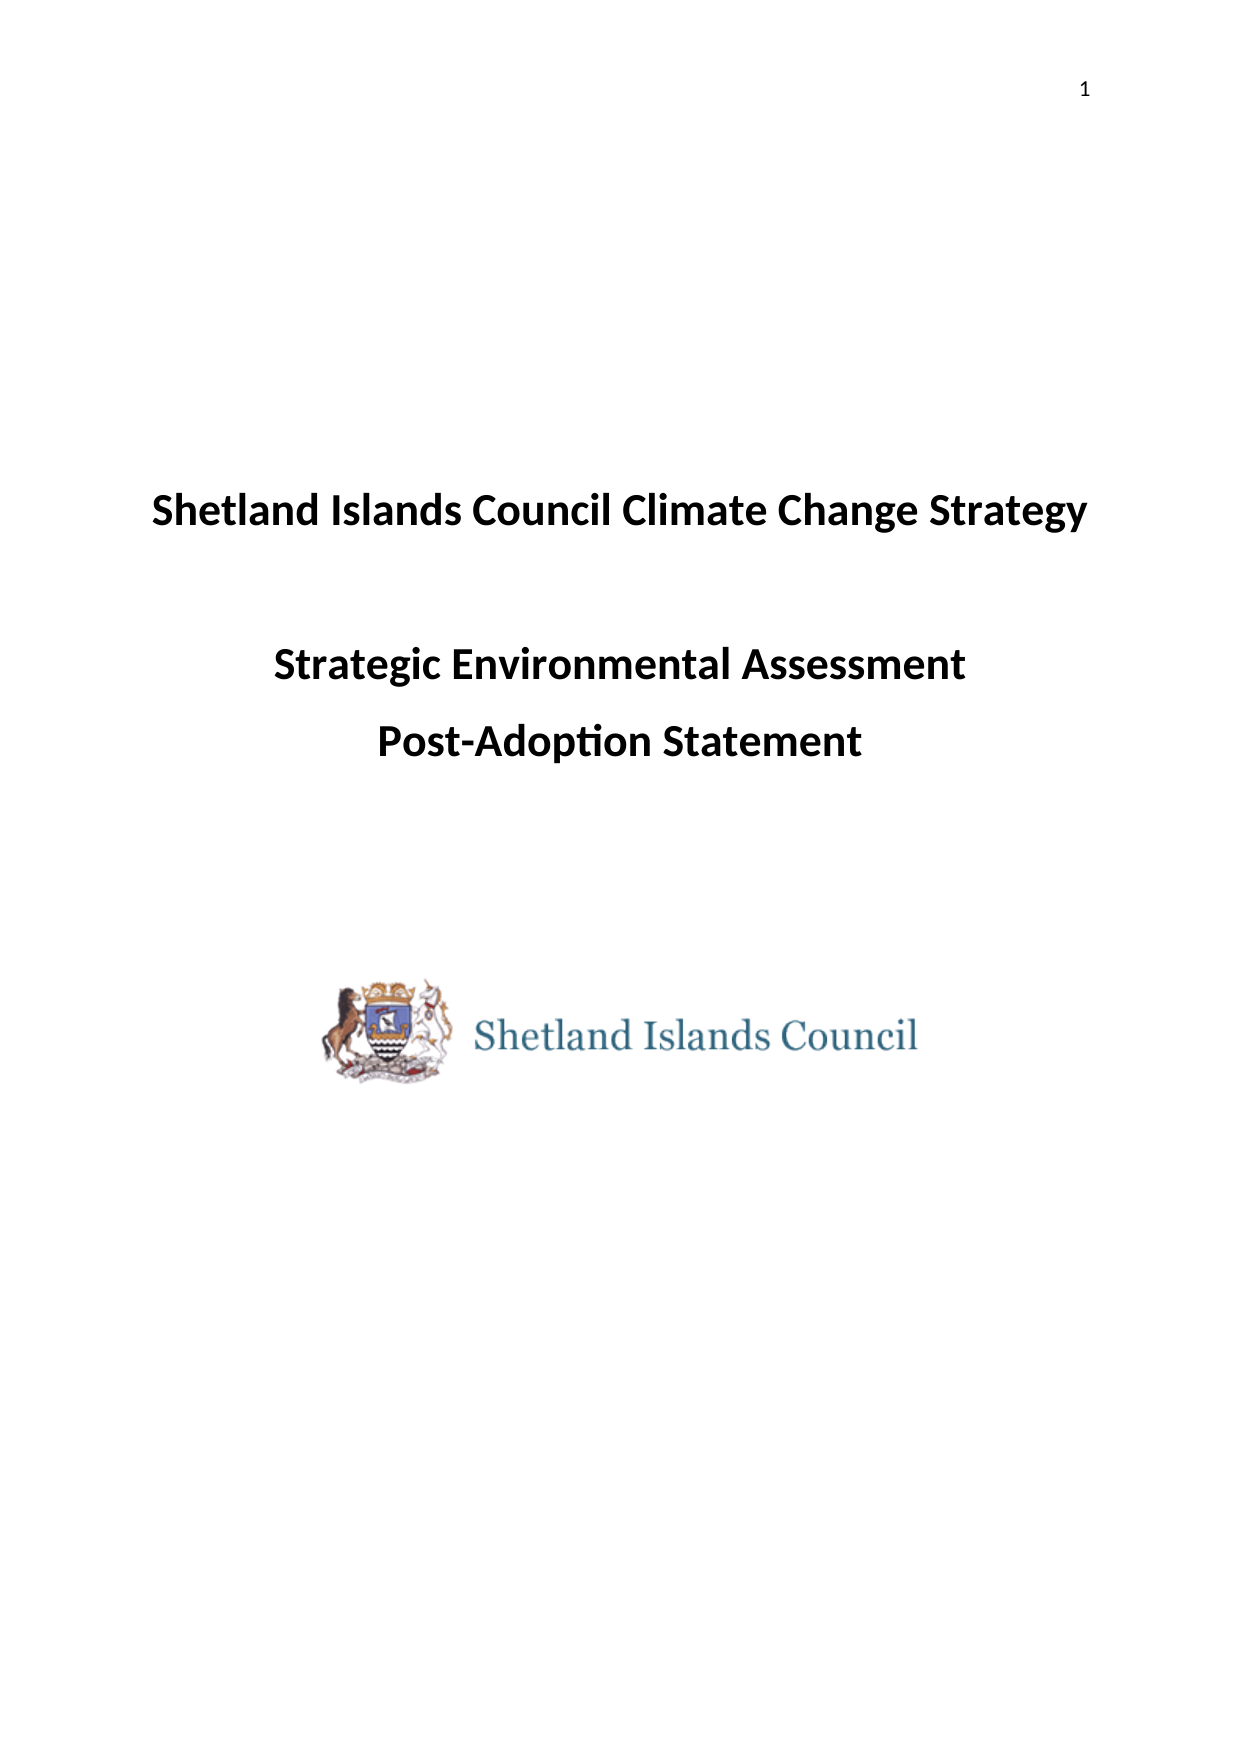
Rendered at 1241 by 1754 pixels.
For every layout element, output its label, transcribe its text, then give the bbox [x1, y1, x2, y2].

text Strategic Environmental Assessment [150, 635, 1090, 691]
text Post-Adoption Statement [150, 712, 1090, 768]
picture [320, 976, 920, 1086]
text Shetland Islands Council Climate Change Strategy [150, 481, 1090, 537]
